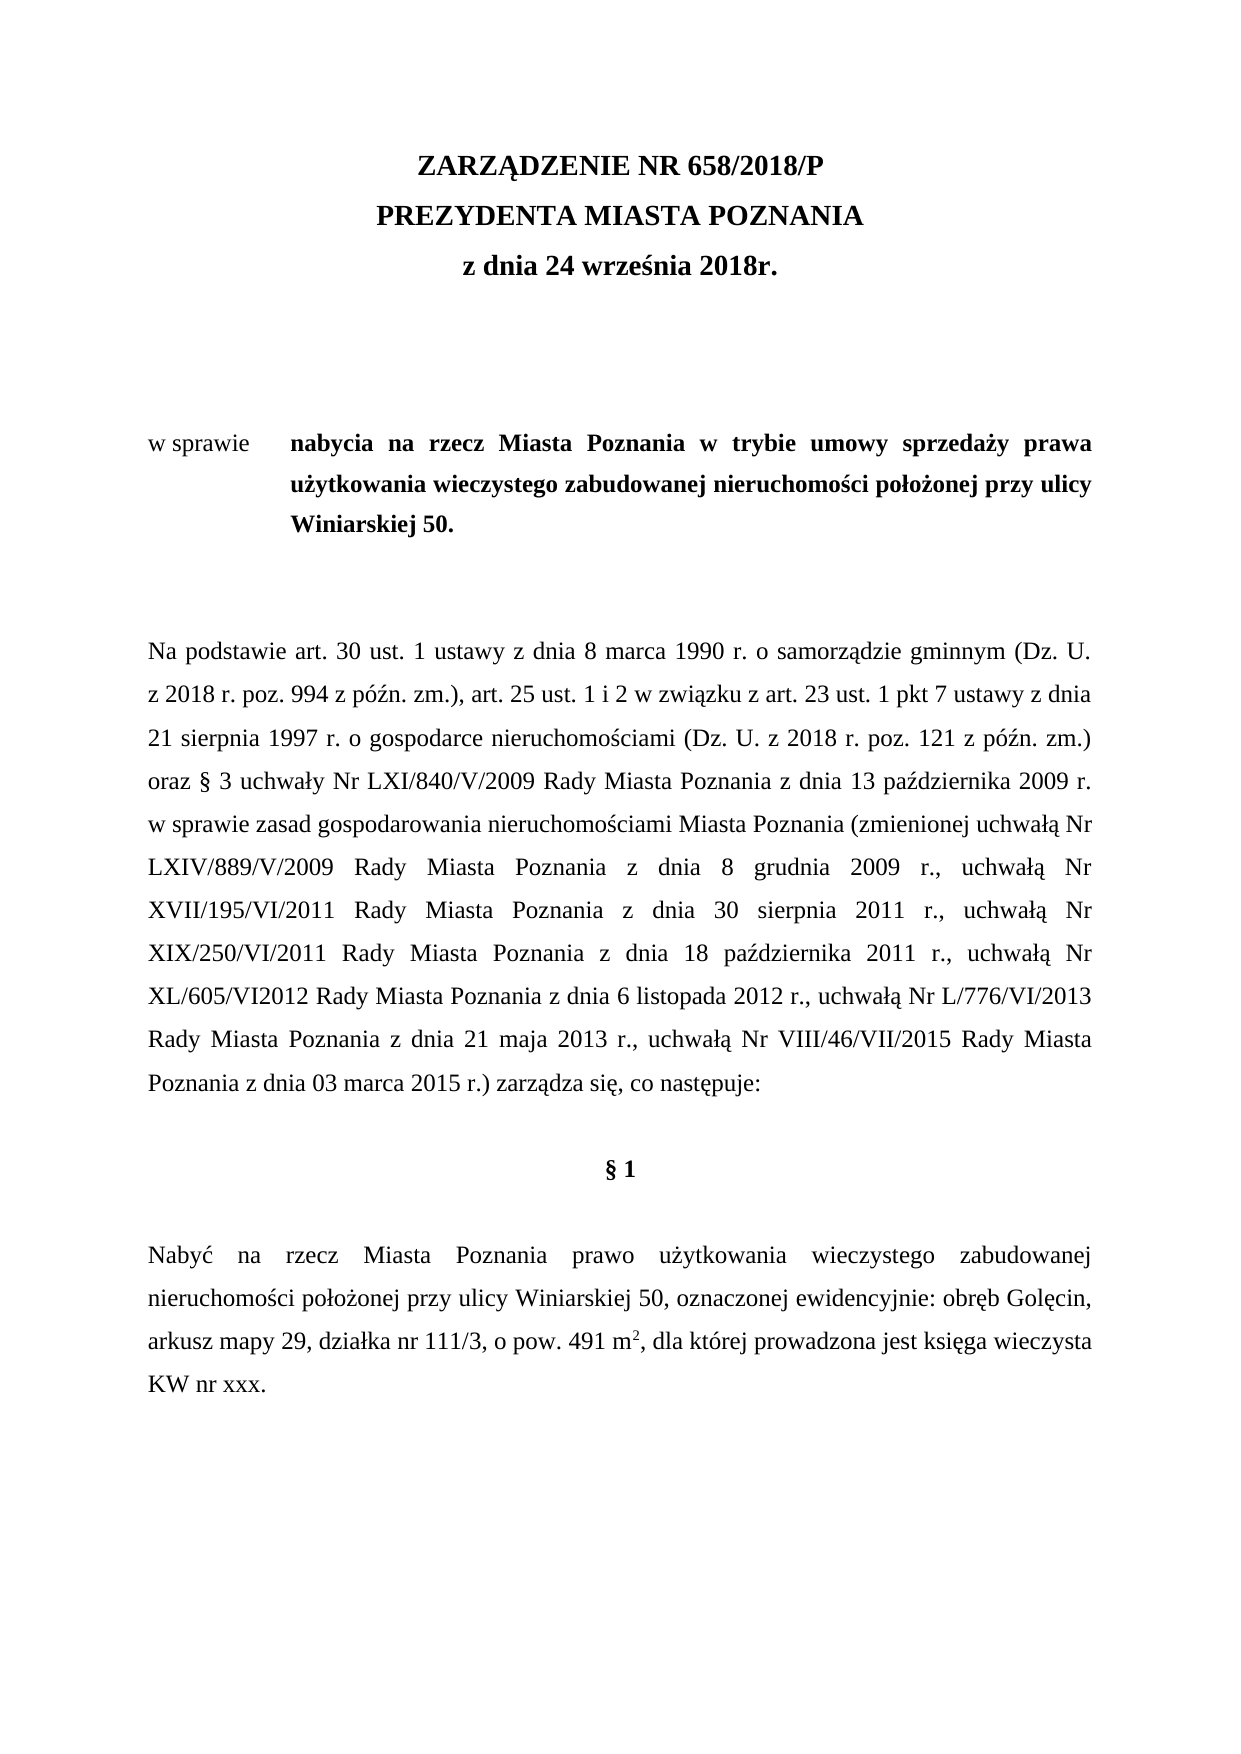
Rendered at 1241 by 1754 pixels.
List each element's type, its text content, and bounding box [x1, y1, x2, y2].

text Nabyć na rzecz Miasta Poznania prawo użytkowania wieczystego zabudowanej nieruchomości położonej przy ulicy Winiarskiej 50, oznaczonej ewidencyjnie: obręb Golęcin, arkusz mapy 29, działka nr 111/3, o pow. 491 m2, dla której prowadzona jest księga wieczysta KW nr xxx. [148, 1240, 1093, 1398]
text z dnia 24 września 2018r. [148, 248, 1093, 282]
text § 1 [148, 1154, 1093, 1183]
subtitle PREZYDENTA MIASTA POZNANIA [148, 198, 1093, 231]
text Na podstawie art. 30 ust. 1 ustawy z dnia 8 marca 1990 r. o samorządzie gminnym (Dz. U. z 2018 r. poz. 994 z późn. zm.), art. 25 ust. 1 i 2 w związku z art. 23 ust. 1 pkt 7 ustawy z dnia 21 sierpnia 1997 r. o gospodarce nieruchomościami (Dz. U. z 2018 r. poz. 121 z późn. zm.) oraz § 3 uchwały Nr LXI/840/V/2009 Rady Miasta Poznania z dnia 13 października 2009 r. w sprawie zasad gospodarowania nieruchomościami Miasta Poznania (zmienionej uchwałą Nr LXIV/889/V/2009 Rady Miasta Poznania z dnia 8 grudnia 2009 r., uchwałą Nr XVII/195/VI/2011 Rady Miasta Poznania z dnia 30 sierpnia 2011 r., uchwałą Nr XIX/250/VI/2011 Rady Miasta Poznania z dnia 18 października 2011 r., uchwałą Nr XL/605/VI2012 Rady Miasta Poznania z dnia 6 listopada 2012 r., uchwałą Nr L/776/VI/2013 Rady Miasta Poznania z dnia 21 maja 2013 r., uchwałą Nr VIII/46/VII/2015 Rady Miasta Poznania z dnia 03 marca 2015 r.) zarządza się, co następuje: [148, 636, 1093, 1096]
subtitle ZARZĄDZENIE NR 658/2018/P [148, 148, 1093, 181]
table_header nabycia na rzecz Miasta Poznania w trybie umowy sprzedaży prawa użytkowania wieczystego zabudowanej nieruchomości położonej przy ulicy Winiarskiej 50. [279, 428, 1104, 550]
table_header w sprawie [136, 428, 279, 550]
